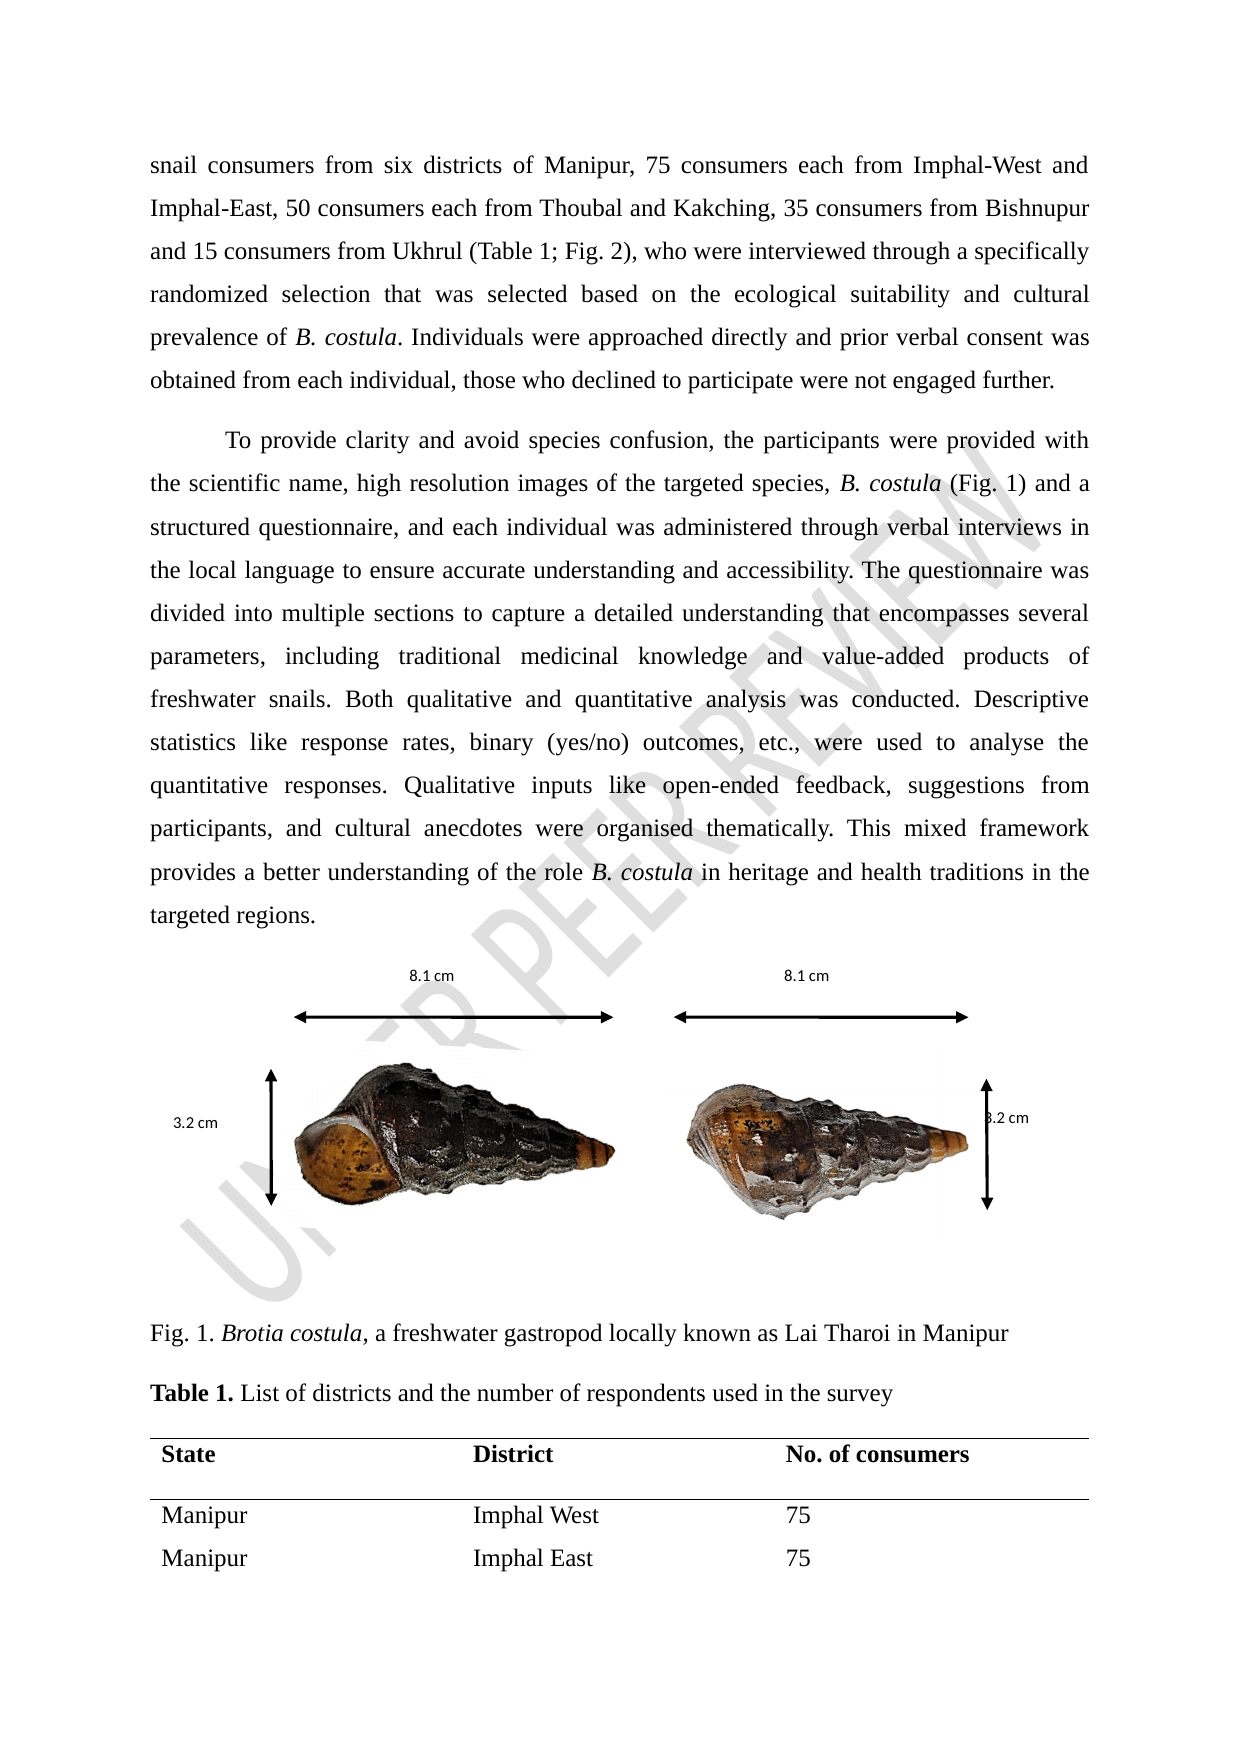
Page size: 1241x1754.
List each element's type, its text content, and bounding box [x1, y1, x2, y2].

table_header No. of consumers [774, 1439, 1089, 1499]
picture [665, 1041, 987, 1243]
table_cell 75 [774, 1543, 1089, 1586]
table_header State [150, 1439, 462, 1499]
table_cell Imphal East [462, 1543, 774, 1586]
table_cell Manipur [150, 1543, 462, 1586]
table_cell 75 [774, 1500, 1089, 1543]
text Table 1. List of districts and the number of respondents used in the survey [150, 1378, 1090, 1407]
text Fig. 1. Brotia costula, a freshwater gastropod locally known as Lai Tharoi in Manipur [150, 1318, 1090, 1347]
picture [270, 1035, 642, 1248]
table_cell Imphal West [462, 1500, 774, 1543]
table_cell Manipur [150, 1500, 462, 1543]
text To provide clarity and avoid species confusion, the participants were provided with the scientific name, high resolution images of the targeted species, B. costula (Fig. 1) and a structured questionnaire, and each individual was administered through verbal interviews in the local language to ensure accurate understanding and accessibility. The questionnaire was divided into multiple sections to capture a detailed understanding that encompasses several parameters, including traditional medicinal knowledge and value-added products of freshwater snails. Both qualitative and quantitative analysis was conducted. Descriptive statistics like response rates, binary (yes/no) outcomes, etc., were used to analyse the quantitative responses. Qualitative inputs like open-ended feedback, suggestions from participants, and cultural anecdotes were organised thematically. This mixed framework provides a better understanding of the role B. costula in heritage and health traditions in the targeted regions. [150, 425, 1090, 928]
table_header District [462, 1439, 774, 1499]
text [150, 150, 1090, 394]
